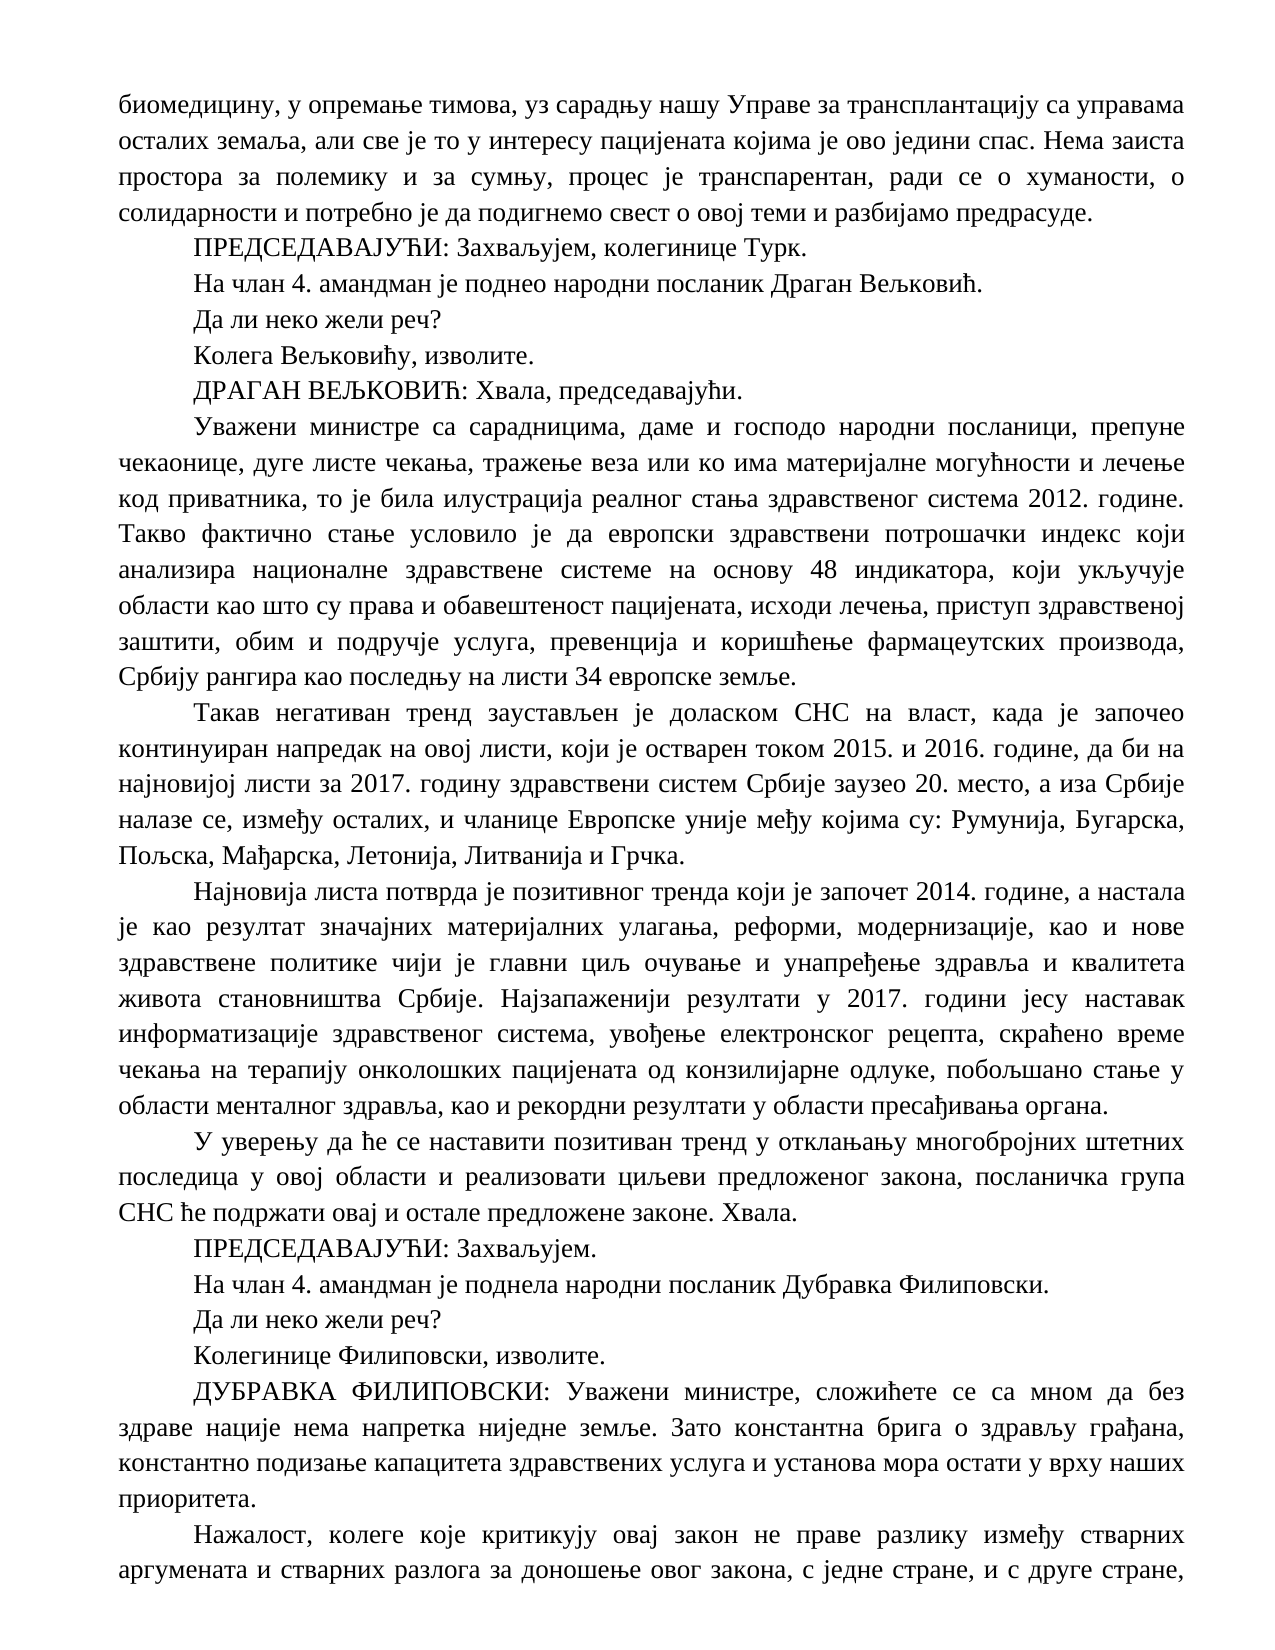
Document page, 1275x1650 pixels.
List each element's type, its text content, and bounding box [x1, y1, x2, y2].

text На члан 4. амандман је поднео народни посланик Драган Вељковић. [118, 267, 1186, 298]
text ПРЕДСЕДАВАЈУЋИ: Захваљујем. [118, 1232, 1186, 1263]
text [118, 1518, 1186, 1585]
text Да ли неко жели реч? [118, 303, 1186, 334]
text Колега Вељковићу, изволите. [118, 339, 1186, 370]
text Такав негативан тренд заустављен је доласком СНС на власт, када је започео континуиран напредак на овој листи, који је остварен током 2015. и 2016. године, да би на најновијој листи за 2017. годину здравствени систем Србије заузео 20. место, а иза Србије налазе се, између осталих, и чланице Европске уније међу којима су: Румунија, Бугарска, Пољска, Мађарска, Летонија, Литванија и Грчка. [118, 696, 1186, 870]
text Најновија листа потврда је позитивног тренда који је започет 2014. године, а настала је као резултат значајних материјалних улагања, реформи, модернизације, као и нове здравствене политике чији је главни циљ очување и унапређење здравља и квалитета живота становништва Србије. Најзапаженији резултати у 2017. години јесу наставак информатизације здравственог система, увођење електронског рецепта, скраћено време чекања на терапију онколошких пацијената од конзилијарне одлуке, побољшано стање у области менталног здравља, као и рекордни резултати у области пресађивања органа. [118, 875, 1186, 1120]
text Да ли неко жели реч? [118, 1303, 1186, 1334]
text ПРЕДСЕДАВАЈУЋИ: Захваљујем, колегинице Турк. [118, 232, 1186, 263]
text Уважени министре са сарадницима, даме и господо народни посланици, препуне чекаонице, дуге листе чекања, тражење веза или ко има материјалне могућности и лечење код приватника, то је била илустрација реалног стања здравственог система 2012. године. Такво фактично стање условило је да европски здравствени потрошачки индекс који анализира националне здравствене системе на основу 48 индикатора, који укључује области као што су права и обавештеност пацијената, исходи лечења, приступ здравственој заштити, обим и подручје услуга, превенција и коришћење фармацеутских производа, Србију рангира као последњу на листи 34 европске земље. [118, 410, 1186, 691]
text У уверењу да ће се наставити позитиван тренд у отклањању многобројних штетних последица у овој области и реализовати циљеви предложеног закона, посланичка група СНС ће подржати овај и остале предложене законе. Хвала. [118, 1125, 1186, 1227]
text ДУБРАВКА ФИЛИПОВСКИ: Уважени министре, сложићете се са мном да без здраве нације нема напретка ниједне земље. Зато константна брига о здрављу грађана, константно подизање капацитета здравствених услуга и установа мора остати у врху наших приоритета. [118, 1375, 1186, 1513]
text ДРАГАН ВЕЉКОВИЋ: Хвала, председавајући. [118, 374, 1186, 406]
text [118, 89, 1186, 227]
text Колегинице Филиповски, изволите. [118, 1339, 1186, 1370]
text На члан 4. амандман је поднела народни посланик Дубравка Филиповски. [118, 1268, 1186, 1299]
